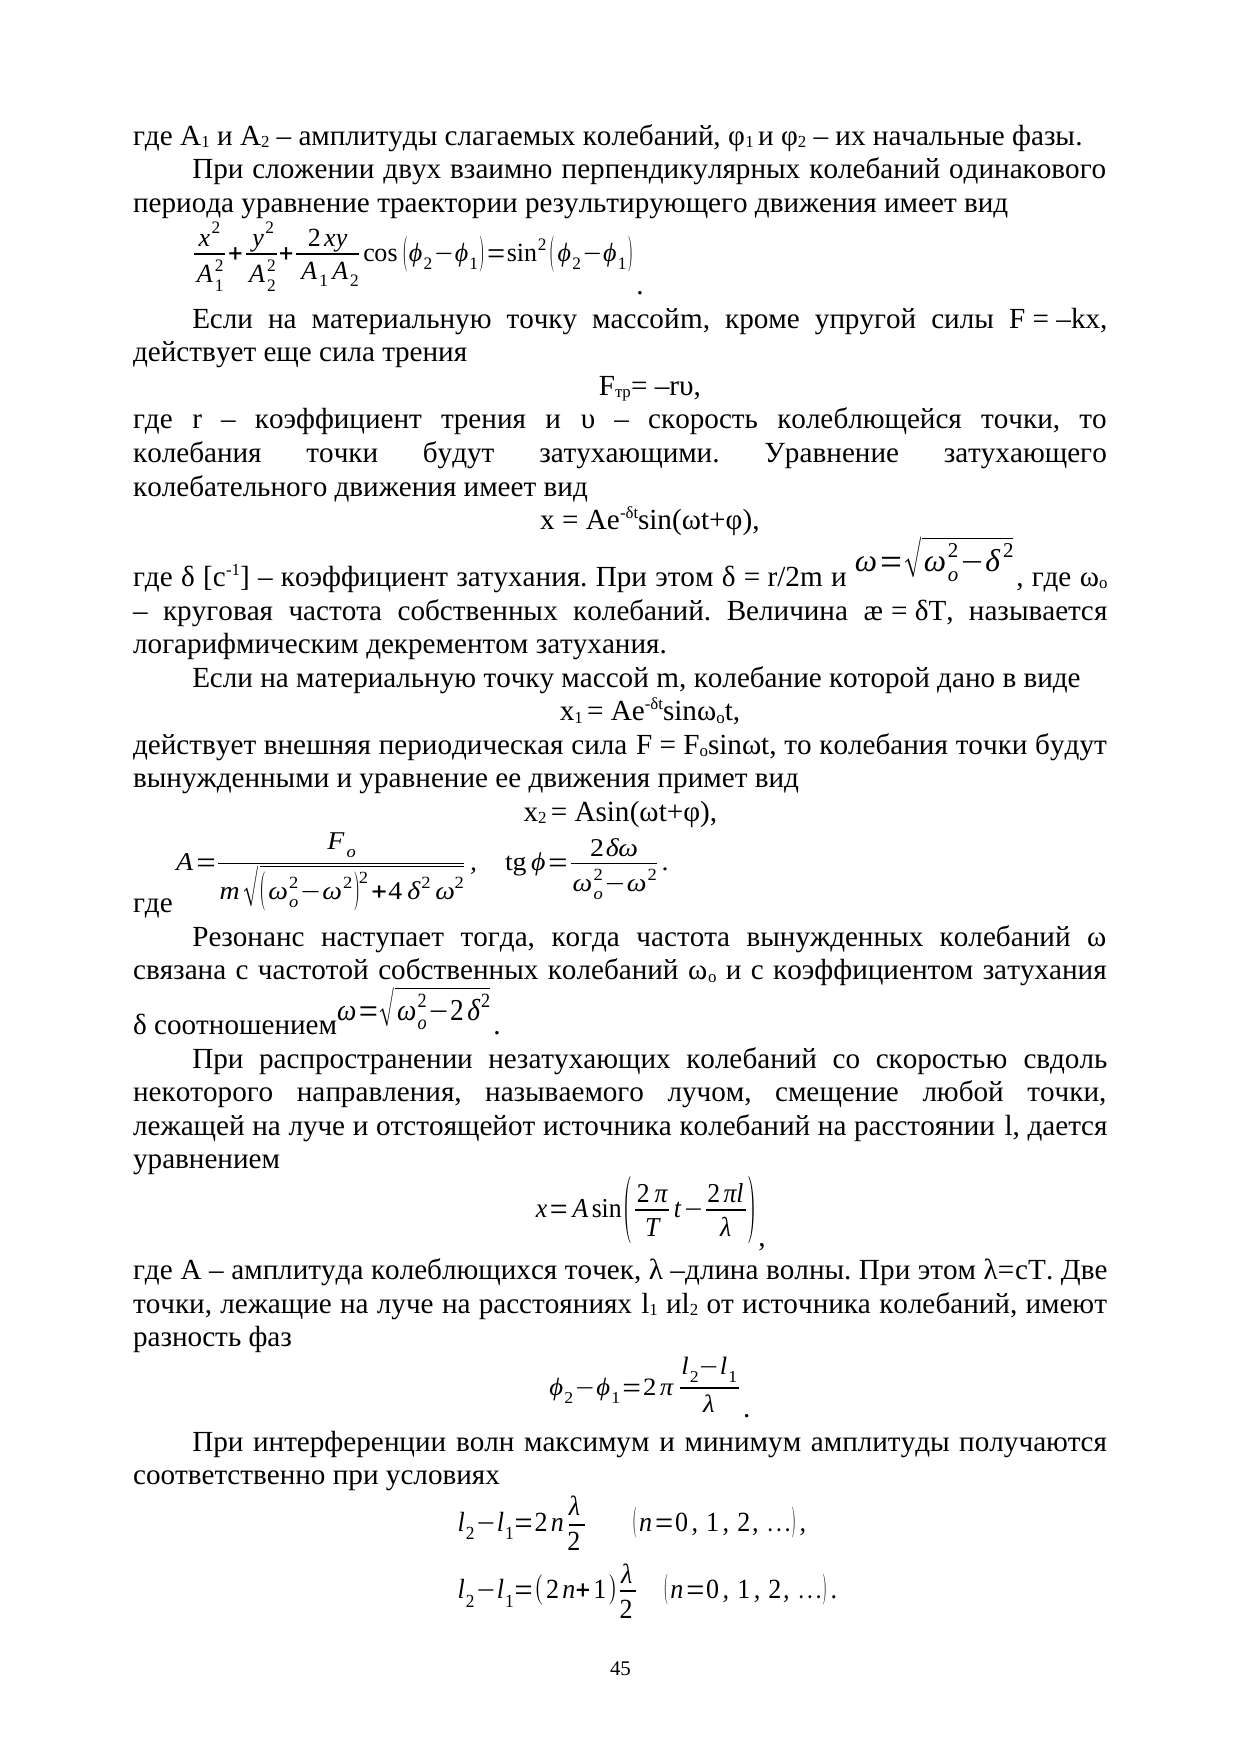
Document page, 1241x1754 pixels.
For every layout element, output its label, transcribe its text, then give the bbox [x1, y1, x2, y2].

text где δ [с-1] – коэффициент затухания. При этом δ = r/2m и , где ωо – круговая частота собственных колебаний. Величина æ = δТ, называется логарифмическим декрементом затухания. [133, 536, 1107, 660]
text где А1 и А2 – амплитуды слагаемых колебаний, φ1 и φ2 – их начальные фазы. [133, 118, 1107, 152]
text Если на материальную точку массойm, кроме упругой силы F = –kx, действует еще сила трения [133, 301, 1107, 368]
text Fтр= –rυ, [133, 368, 1107, 402]
text , [133, 1175, 1107, 1252]
text При сложении двух взаимно перпендикулярных колебаний одинакового периода уравнение траектории результирующего движения имеет вид [133, 152, 1107, 219]
text x2 = Asin(ωt+φ), [133, 794, 1107, 827]
text действует внешняя периодическая сила F = Fosinωt, то колебания точки будут вынужденными и уравнение ее движения примет вид [133, 727, 1107, 794]
text . [133, 219, 1107, 301]
text При распространении незатухающих колебаний со скоростью свдоль некоторого направления, называемого лучом, смещение любой точки, лежащей на луче и отстоящейот источника колебаний на расстоянии l, дается уравнением [133, 1041, 1107, 1175]
text . [133, 1353, 1107, 1424]
text x1 = Ae-δtsinωоt, [133, 693, 1107, 727]
text При интерференции волн максимум и минимум амплитуды получаются соответственно при условиях [133, 1424, 1108, 1491]
text где А – амплитуда колеблющихся точек, λ –длина волны. При этом λ=сТ. Две точки, лежащие на луче на расстояниях l1 иl2 от источника колебаний, имеют разность фаз [133, 1252, 1107, 1353]
text где r – коэффициент трения и υ – скорость колеблющейся точки, то колебания точки будут затухающими. Уравнение затухающего колебательного движения имеет вид [133, 402, 1107, 502]
text x = Ae-δtsin(ωt+φ), [133, 502, 1107, 536]
text Если на материальную точку массой m, колебание которой дано в виде [133, 660, 1107, 693]
text Резонанс наступает тогда, когда частота вынужденных колебаний ω связана с частотой собственных колебаний ωо и с коэффициентом затухания δ соотношением. [133, 919, 1107, 1041]
text где [133, 827, 1107, 919]
